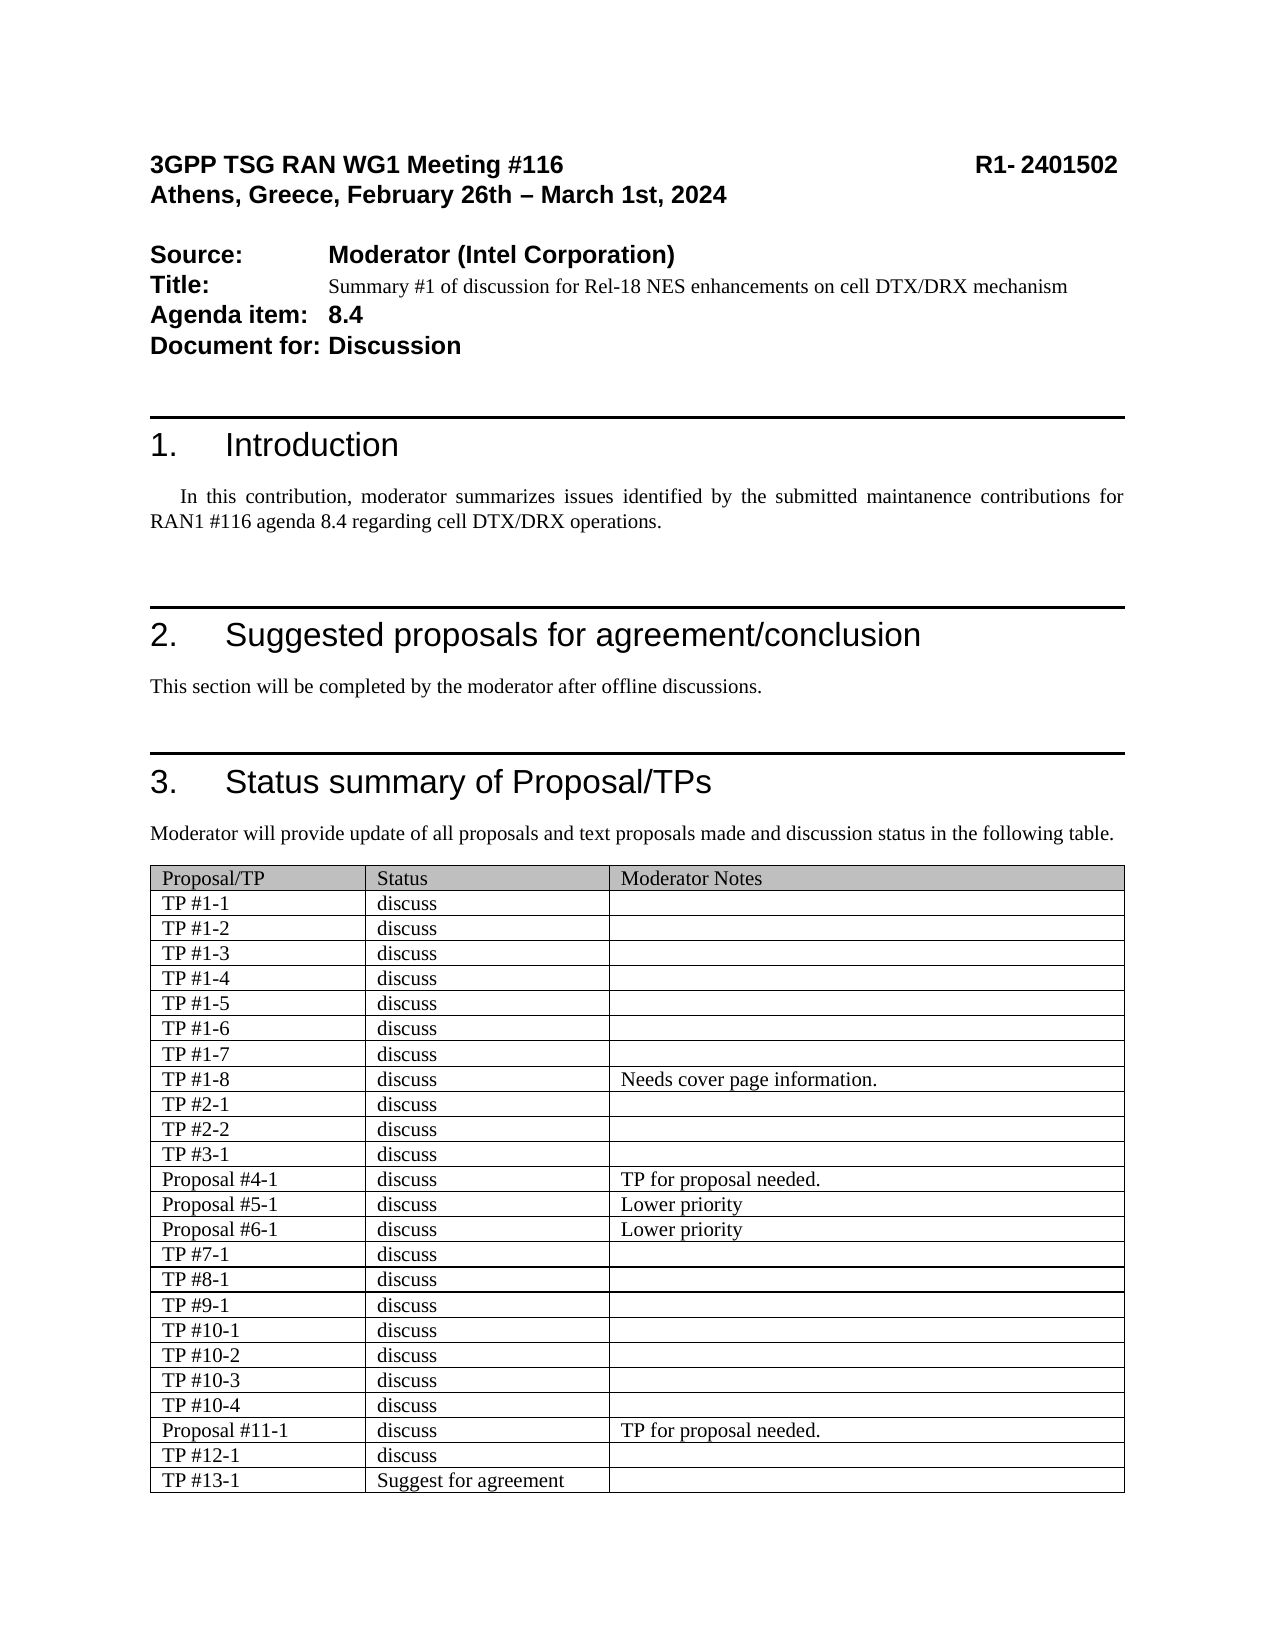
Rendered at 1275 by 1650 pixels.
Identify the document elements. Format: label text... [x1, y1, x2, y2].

table_cell TP #10-4 [151, 1393, 365, 1417]
table_cell discuss [366, 1443, 609, 1467]
table_cell discuss [366, 1092, 609, 1116]
table_header Proposal/TP [151, 866, 365, 890]
table_cell [610, 966, 1124, 990]
table_cell TP #1-6 [151, 1016, 365, 1040]
table_cell TP #2-2 [151, 1117, 365, 1141]
table_cell [610, 1368, 1124, 1392]
subtitle Suggested proposals for agreement/conclusion [150, 609, 1125, 654]
table_cell discuss [366, 1016, 609, 1040]
text Agenda item: 8.4 [150, 301, 1125, 329]
table_cell TP #1-4 [151, 966, 365, 990]
table_cell TP #8-1 [151, 1268, 365, 1291]
table_cell [610, 1117, 1124, 1141]
table_cell [610, 1041, 1124, 1066]
table_cell discuss [366, 1067, 609, 1091]
table_cell TP #13-1 [151, 1468, 365, 1492]
text In this contribution, moderator summarizes issues identified by the submitted maintanence contributions for RAN1 #116 agenda 8.4 regarding cell DTX/DRX operations. [150, 484, 1125, 533]
subtitle Status summary of Proposal/TPs [150, 755, 1125, 800]
text Moderator will provide update of all proposals and text proposals made and discussion status in the following table. [150, 821, 1125, 845]
table_cell [610, 1142, 1124, 1166]
table_cell discuss [366, 1418, 609, 1442]
table_cell TP #9-1 [151, 1293, 365, 1317]
table_cell Proposal #4-1 [151, 1167, 365, 1191]
table_cell [610, 1293, 1124, 1317]
table_cell discuss [366, 1368, 609, 1392]
table_cell discuss [366, 966, 609, 990]
table_cell discuss [366, 891, 609, 915]
table_cell [610, 916, 1124, 940]
text Athens, Greece, February 26th – March 1st, 2024 [150, 180, 1125, 209]
table_cell discuss [366, 1343, 609, 1367]
table_cell Suggest for agreement [366, 1468, 609, 1492]
table_cell [610, 1092, 1124, 1116]
text Title: [150, 270, 1125, 299]
table_cell [610, 941, 1124, 965]
table_cell discuss [366, 1117, 609, 1141]
table_cell TP #10-2 [151, 1343, 365, 1367]
subtitle Introduction [150, 419, 1125, 464]
table_cell Proposal #11-1 [151, 1418, 365, 1442]
table_cell [610, 1318, 1124, 1342]
table_cell TP #1-8 [151, 1067, 365, 1091]
table_cell discuss [366, 991, 609, 1015]
table_cell TP #2-1 [151, 1092, 365, 1116]
table_cell discuss [366, 1041, 609, 1066]
table_cell TP for proposal needed. [610, 1167, 1124, 1191]
table_cell TP #1-7 [151, 1041, 365, 1066]
table_header Moderator Notes [610, 866, 1124, 890]
table_cell TP #12-1 [151, 1443, 365, 1467]
table_cell TP #1-1 [151, 891, 365, 915]
table_cell discuss [366, 1293, 609, 1317]
table_cell [610, 1468, 1124, 1492]
table_cell TP #3-1 [151, 1142, 365, 1166]
table_cell TP for proposal needed. [610, 1418, 1124, 1442]
table_cell [610, 1016, 1124, 1040]
table_cell [610, 991, 1124, 1015]
text This section will be completed by the moderator after offline discussions. [150, 674, 1125, 698]
table_cell TP #1-2 [151, 916, 365, 940]
table_cell discuss [366, 916, 609, 940]
table_cell TP #10-3 [151, 1368, 365, 1392]
text Source: Moderator (Intel Corporation) [150, 240, 1125, 269]
table_cell [610, 1393, 1124, 1417]
table_cell TP #1-3 [151, 941, 365, 965]
text 3GPP TSG RAN WG1 Meeting #116 R1- 2401502 [150, 150, 1125, 179]
table_cell discuss [366, 1167, 609, 1191]
table_cell [610, 1242, 1124, 1266]
table_header Status [366, 866, 609, 890]
table_cell Lower priority [610, 1217, 1124, 1241]
table_cell Proposal #6-1 [151, 1217, 365, 1241]
table_cell TP #1-5 [151, 991, 365, 1015]
table_cell discuss [366, 1142, 609, 1166]
table_cell [610, 1343, 1124, 1367]
table_cell discuss [366, 1318, 609, 1342]
table_cell discuss [366, 1393, 609, 1417]
table_cell [610, 1443, 1124, 1467]
table_cell TP #7-1 [151, 1242, 365, 1266]
table_cell Proposal #5-1 [151, 1192, 365, 1216]
table_cell [610, 891, 1124, 915]
table_cell Lower priority [610, 1192, 1124, 1216]
table_cell discuss [366, 1217, 609, 1241]
table_cell Needs cover page information. [610, 1067, 1124, 1091]
table_cell [610, 1268, 1124, 1291]
table_cell discuss [366, 1268, 609, 1291]
table_cell discuss [366, 1192, 609, 1216]
table_cell discuss [366, 941, 609, 965]
table_cell TP #10-1 [151, 1318, 365, 1342]
text Document for: Discussion [150, 331, 1125, 359]
table_cell discuss [366, 1242, 609, 1266]
